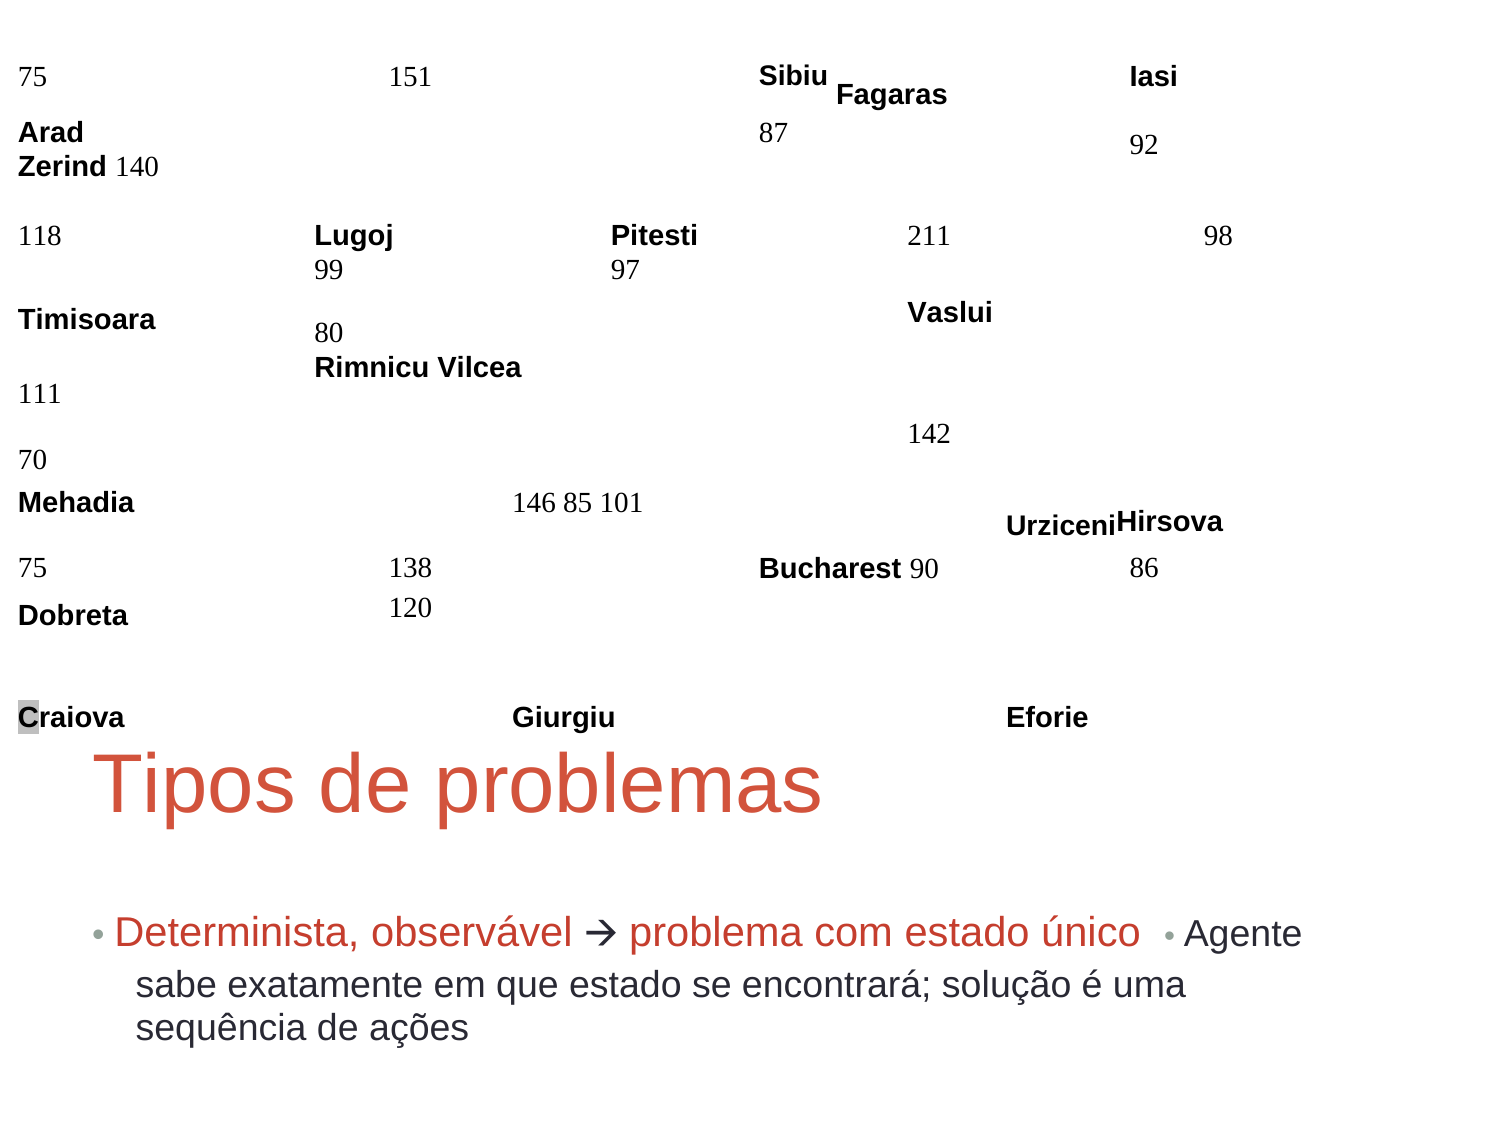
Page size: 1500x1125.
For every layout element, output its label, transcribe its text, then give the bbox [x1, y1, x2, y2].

text Iasi [1129, 59, 1500, 92]
text 80 [314, 315, 611, 349]
text Arad [18, 115, 388, 149]
text Giurgiu [512, 700, 1006, 734]
text Eforie [1006, 700, 1500, 734]
text • Determinista, observável 🡪 problema com estado único • Agente sabe exatamente em que estado se encontrará; solução é uma sequência de ações [92, 879, 1354, 1048]
text Mehadia [18, 485, 512, 519]
text Zerind 140 [18, 149, 388, 183]
text Rimnicu Vilcea [314, 349, 611, 383]
text 92 [1129, 128, 1500, 161]
text 111 [18, 376, 314, 410]
text 151 [388, 59, 759, 92]
text UrziceniHirsova [1006, 485, 1500, 542]
text 146 85 101 [512, 485, 1006, 519]
text 75 [18, 59, 388, 92]
text Lugoj [314, 218, 611, 252]
text Pitesti [611, 218, 907, 252]
text Sibiu Fagaras [759, 59, 1129, 115]
text 70 [18, 442, 314, 476]
text Bucharest 90 [759, 551, 1129, 584]
text 86 [1129, 551, 1500, 584]
text 75 [18, 551, 388, 584]
text Tipos de problemas [92, 734, 1500, 830]
text 87 [759, 115, 1129, 148]
text 120 [388, 590, 759, 623]
text Dobreta [18, 598, 388, 632]
text 118 [18, 218, 314, 252]
text Vaslui [907, 295, 1203, 328]
text 138 [388, 551, 759, 584]
text Timisoara [18, 302, 314, 335]
text 97 [611, 252, 907, 286]
text 142 [907, 416, 1203, 450]
text Craiova [39, 700, 512, 734]
text 211 [907, 218, 1203, 252]
text 99 [314, 252, 611, 286]
text 98 [1203, 218, 1500, 252]
